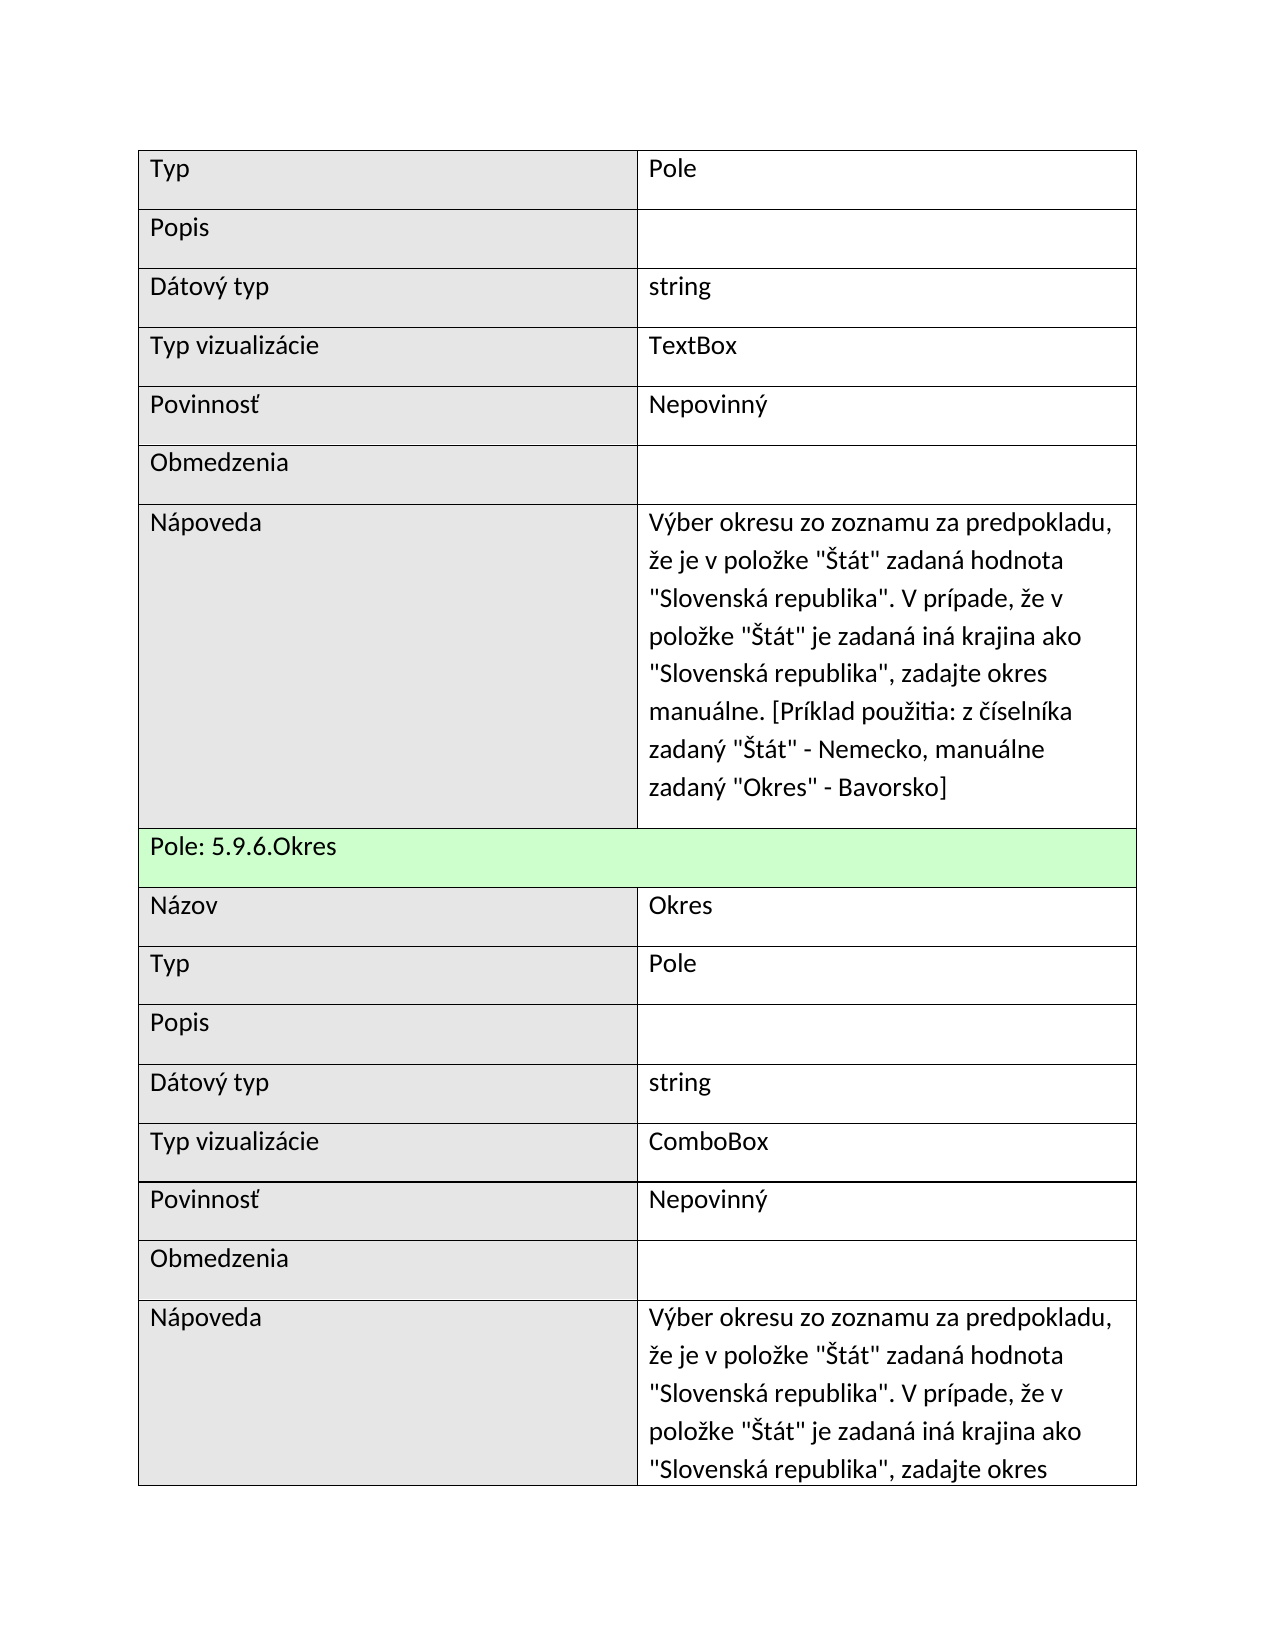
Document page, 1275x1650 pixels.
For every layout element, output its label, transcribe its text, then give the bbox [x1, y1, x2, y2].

table_cell Typ [139, 947, 637, 1004]
table_cell [638, 210, 1136, 268]
table_cell Obmedzenia [139, 446, 637, 504]
table_cell Pole [638, 947, 1136, 1004]
table_cell Pole [638, 151, 1136, 209]
table_cell Nápoveda [139, 505, 637, 828]
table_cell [638, 1301, 1136, 1485]
table_cell Typ vizualizácie [139, 1124, 637, 1181]
table_cell Nepovinný [638, 387, 1136, 444]
table_cell [638, 1241, 1136, 1299]
table_cell Nápoveda [139, 1301, 637, 1485]
table_cell Typ vizualizácie [139, 328, 637, 386]
table_cell Okres [638, 888, 1136, 946]
table_cell Popis [139, 1005, 637, 1064]
table_cell ComboBox [638, 1124, 1136, 1181]
table_cell Názov [139, 888, 637, 946]
table_cell string [638, 1065, 1136, 1123]
table_cell Typ [139, 151, 637, 209]
table_cell Nepovinný [638, 1183, 1136, 1240]
table_cell Obmedzenia [139, 1241, 637, 1299]
table_cell TextBox [638, 328, 1136, 386]
table_cell [638, 446, 1136, 504]
table_cell Popis [139, 210, 637, 268]
table_cell Povinnosť [139, 1183, 637, 1240]
table_cell string [638, 269, 1136, 327]
table_cell Dátový typ [139, 1065, 637, 1123]
table_cell Dátový typ [139, 269, 637, 327]
table_cell Pole: 5.9.6.Okres [139, 829, 1136, 887]
table_cell Povinnosť [139, 387, 637, 444]
table_cell [638, 1005, 1136, 1064]
